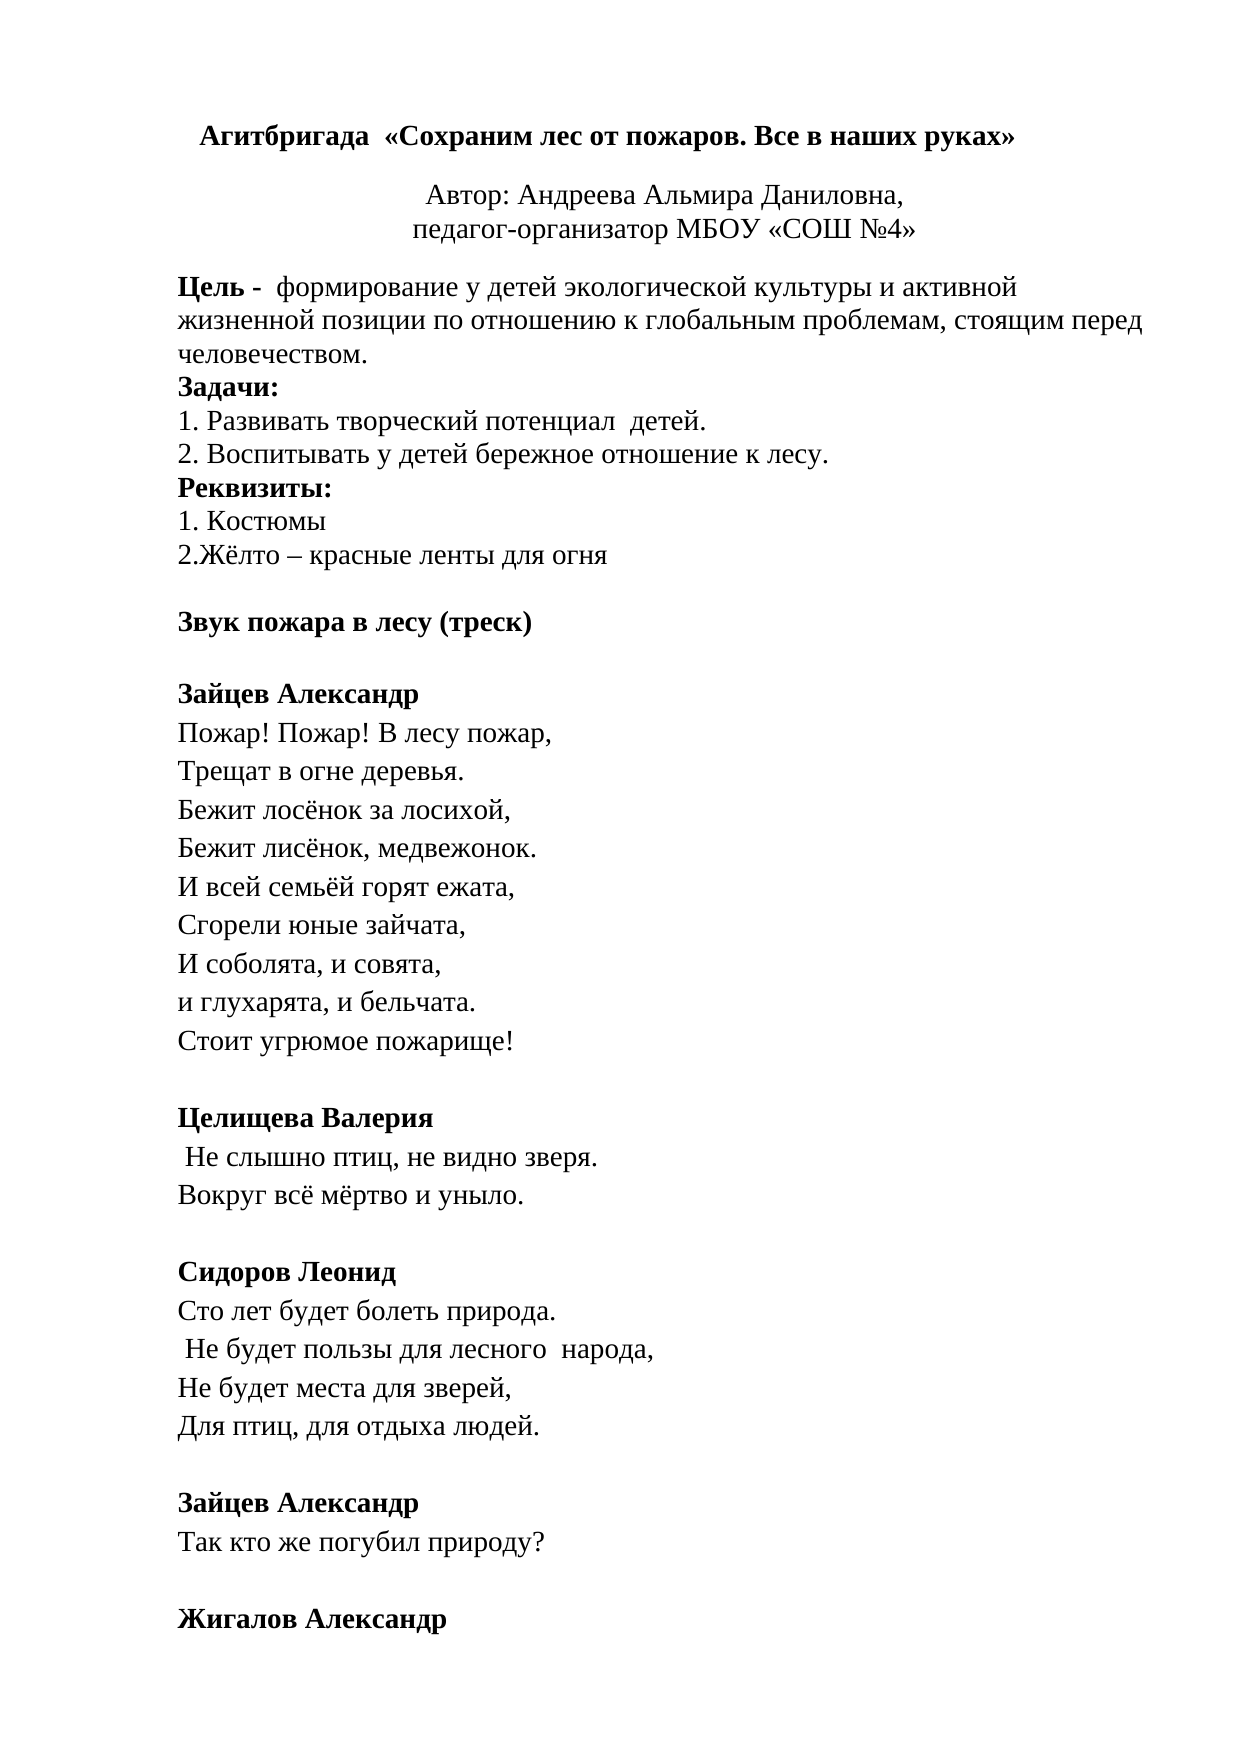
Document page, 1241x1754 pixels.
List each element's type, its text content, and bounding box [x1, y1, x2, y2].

text Так кто же погубил природу? [177, 1524, 1152, 1558]
text и глухарята, и бельчата. [177, 984, 1152, 1018]
text Вокруг всё мёртво и уныло. [177, 1177, 1152, 1211]
text Не будет места для зверей, [177, 1370, 1152, 1403]
text 1. Развивать творческий потенциал детей. [177, 403, 1152, 436]
text Сто лет будет болеть природа. [177, 1293, 1152, 1326]
text Зайцев Александр [177, 1486, 1152, 1519]
text Трещат в огне деревья. [177, 753, 1152, 787]
text Сидоров Леонид [177, 1254, 1152, 1288]
text И всей семьёй горят ежата, [177, 869, 1152, 902]
text 2.Жёлто – красные ленты для огня [177, 537, 1152, 571]
text Автор: Андреева Альмира Даниловна, [177, 177, 1152, 211]
text Стоит угрюмое пожарище! [177, 1023, 1152, 1057]
text И соболята, и совята, [177, 946, 1152, 979]
text Реквизиты: [177, 470, 1152, 503]
text Пожар! Пожар! В лесу пожар, [177, 715, 1152, 748]
text Цель - формирование у детей экологической культуры и активной жизненной позиции по отношению к глобальным проблемам, стоящим перед человечеством. [177, 269, 1152, 369]
text педагог-организатор МБОУ «СОШ №4» [177, 211, 1152, 244]
text 2. Воспитывать у детей бережное отношение к лесу. [177, 436, 1152, 470]
text Бежит лосёнок за лосихой, [177, 792, 1152, 825]
text Сгорели юные зайчата, [177, 907, 1152, 941]
text Не будет пользы для лесного народа, [177, 1331, 1152, 1365]
text Звук пожара в лесу (треск) [177, 604, 1152, 638]
text Задачи: [177, 369, 1152, 403]
text Целищева Валерия [177, 1100, 1152, 1134]
text Бежит лисёнок, медвежонок. [177, 830, 1152, 864]
text Агитбригада «Сохраним лес от пожаров. Все в наших руках» [177, 118, 1152, 152]
text Не слышно птиц, не видно зверя. [177, 1139, 1152, 1172]
text Для птиц, для отдыха людей. [177, 1408, 1152, 1442]
text 1. Костюмы [177, 503, 1152, 537]
text Зайцев Александр [177, 676, 1152, 710]
text Жигалов Александр [177, 1601, 1152, 1635]
